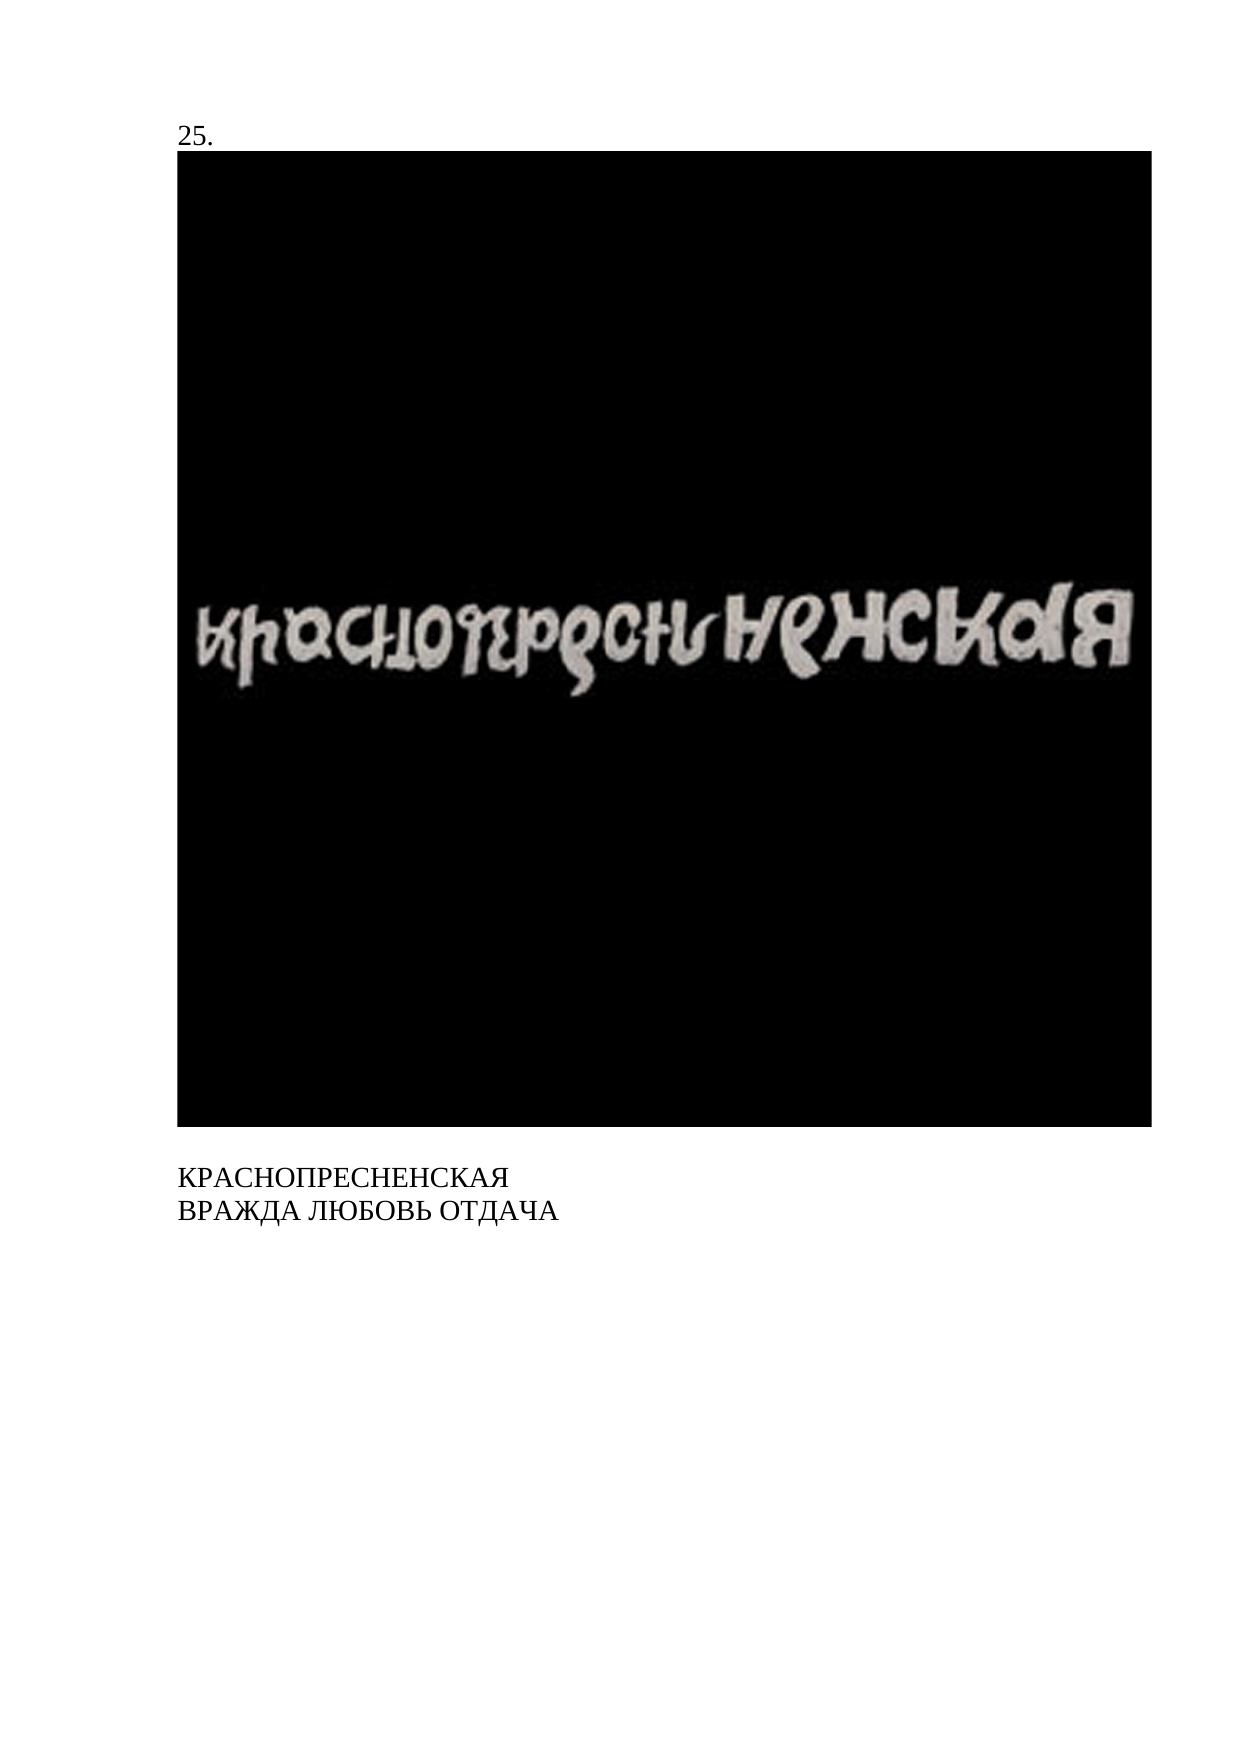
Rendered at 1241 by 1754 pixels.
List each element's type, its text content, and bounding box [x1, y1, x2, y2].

text КРАСНОПРЕСНЕНСКАЯ [177, 1160, 1152, 1193]
picture [177, 151, 1152, 1127]
text ВРАЖДА ЛЮБОВЬ ОТДАЧА [177, 1193, 1152, 1227]
